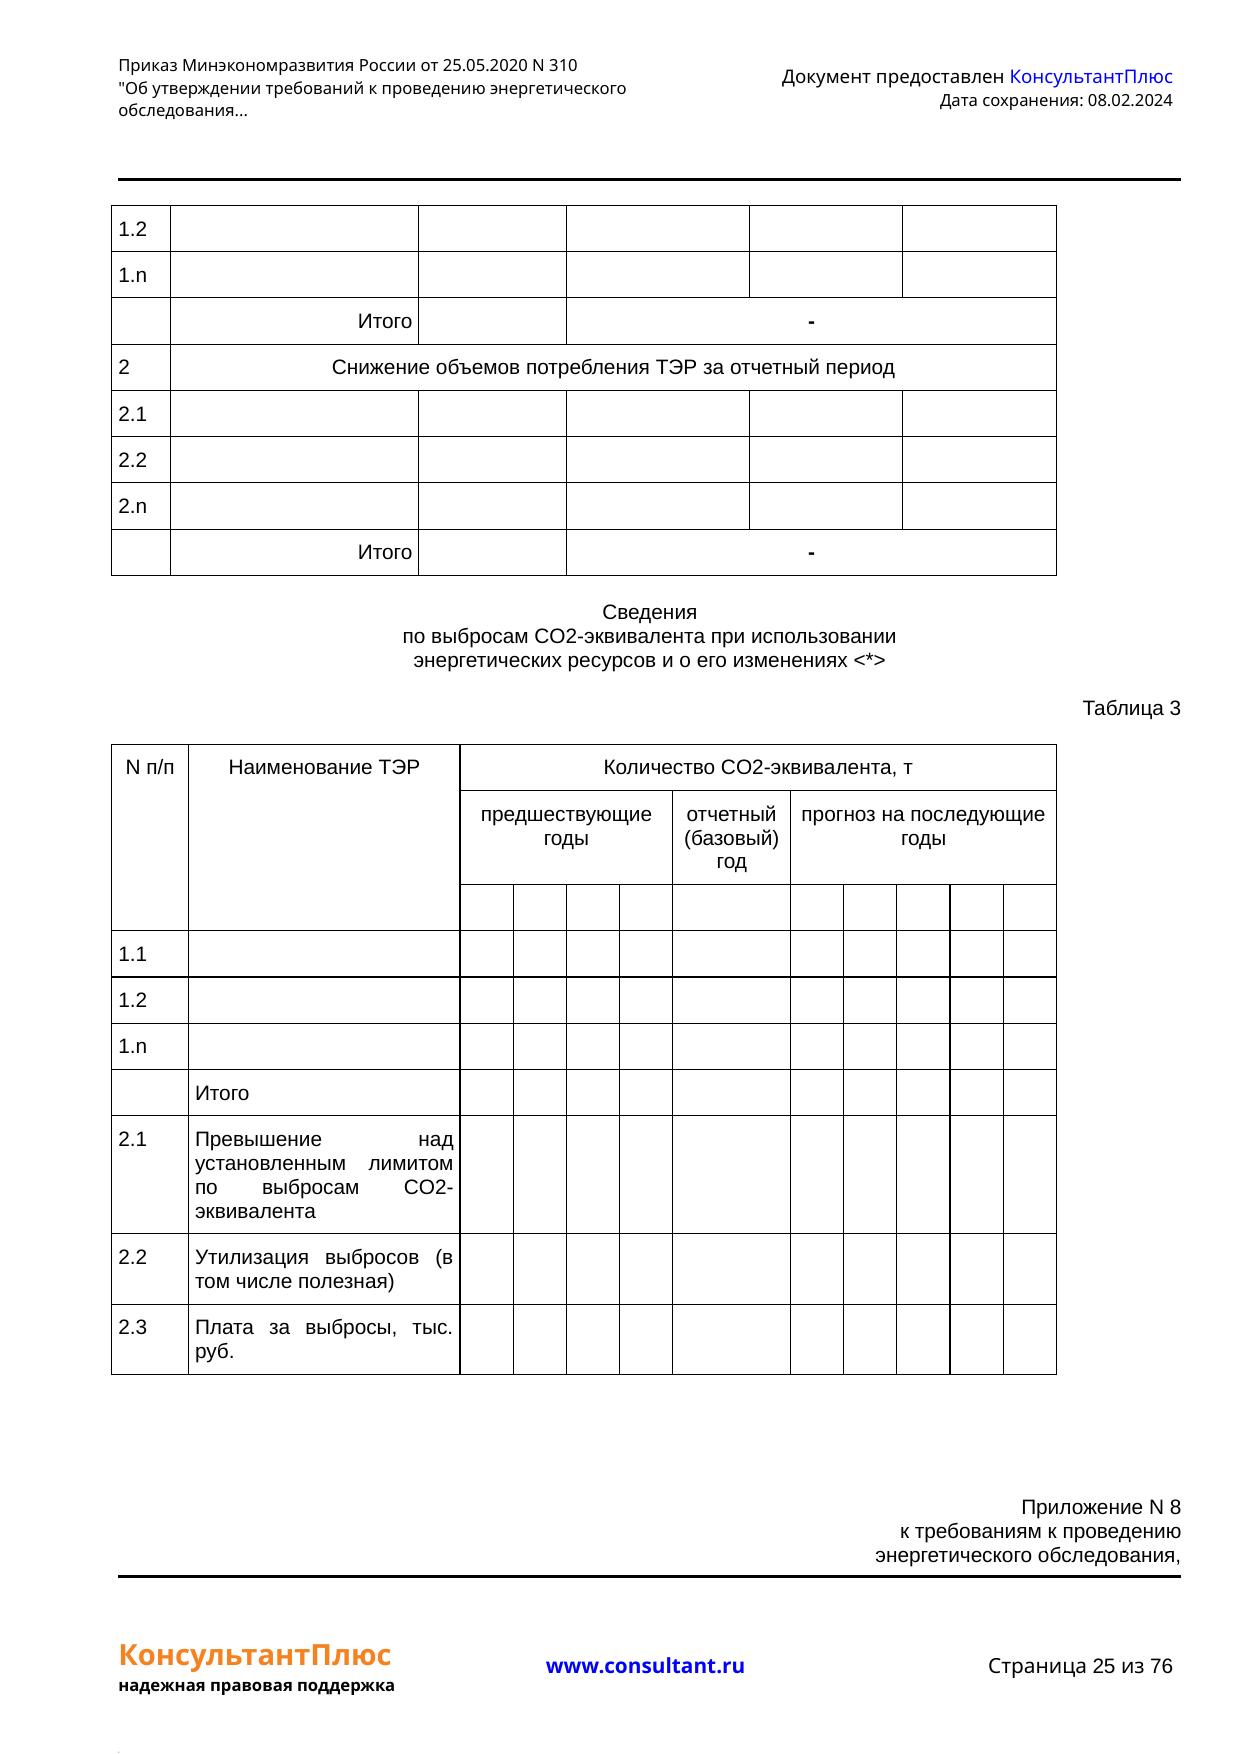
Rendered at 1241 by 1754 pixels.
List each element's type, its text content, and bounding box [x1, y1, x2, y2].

table_cell [567, 1116, 619, 1233]
table_cell [844, 978, 896, 1023]
table_cell 2.n [112, 483, 170, 528]
table_cell [1004, 885, 1056, 930]
table_cell [1004, 1305, 1056, 1374]
table_cell [620, 1024, 672, 1069]
table_cell 2.2 [112, 1234, 188, 1303]
table_cell 2 [112, 345, 170, 390]
table_cell Итого [189, 1070, 459, 1115]
table_cell [673, 1070, 790, 1115]
table_cell [620, 1234, 672, 1303]
table_cell 2.3 [112, 1305, 188, 1374]
table_cell - [567, 530, 1056, 575]
table_cell [514, 1024, 566, 1069]
table_cell 1.n [112, 252, 170, 297]
table_cell [844, 1305, 896, 1374]
table_header N п/п [112, 745, 188, 930]
text по выбросам CO2-эквивалента при использовании [118, 624, 1181, 648]
table_cell [171, 391, 418, 436]
table_cell [514, 1070, 566, 1115]
table_cell [673, 1024, 790, 1069]
table_cell [673, 1234, 790, 1303]
text энергетических ресурсов и о его изменениях <*> [118, 648, 1181, 672]
table_cell [419, 483, 566, 528]
table_cell [189, 1024, 459, 1069]
table_cell [1004, 1070, 1056, 1115]
text Таблица 3 [118, 696, 1181, 719]
table_cell [620, 1116, 672, 1233]
table_cell - [567, 298, 1056, 343]
table_cell [951, 978, 1003, 1023]
table_cell [461, 931, 513, 976]
table_cell [620, 1070, 672, 1115]
table_cell [461, 1116, 513, 1233]
table_cell [844, 1070, 896, 1115]
table_cell [567, 885, 619, 930]
table_cell [673, 1305, 790, 1374]
table_cell [567, 206, 749, 251]
table_cell [750, 437, 902, 482]
table_cell [897, 1024, 949, 1069]
table_cell отчетный (базовый) год [673, 791, 790, 884]
table_cell 1.2 [112, 978, 188, 1023]
table_cell [951, 931, 1003, 976]
table_cell [903, 252, 1056, 297]
table_cell [620, 885, 672, 930]
table_cell [673, 931, 790, 976]
table_cell [189, 978, 459, 1023]
table_cell [567, 1024, 619, 1069]
table_cell 2.1 [112, 391, 170, 436]
table_cell [903, 437, 1056, 482]
table_cell [620, 931, 672, 976]
text Приложение N 8 [118, 1494, 1181, 1518]
table_cell [567, 483, 749, 528]
table_cell [171, 252, 418, 297]
table_cell [791, 1070, 843, 1115]
table_cell [620, 1305, 672, 1374]
table_cell [112, 298, 170, 343]
table_cell предшествующие годы [461, 791, 672, 884]
table_cell [1004, 1234, 1056, 1303]
table_cell [189, 931, 459, 976]
table_cell Итого [171, 298, 418, 343]
table_cell Утилизация выбросов (в том числе полезная) [189, 1234, 459, 1303]
text Сведения [118, 600, 1181, 624]
table_cell [951, 885, 1003, 930]
table_cell [461, 1024, 513, 1069]
table_cell Плата за выбросы, тыс. руб. [189, 1305, 459, 1374]
table_cell [461, 885, 513, 930]
table_cell [567, 1234, 619, 1303]
table_cell [1004, 1116, 1056, 1233]
table_cell Итого [171, 530, 418, 575]
table_cell [897, 931, 949, 976]
table_cell [951, 1070, 1003, 1115]
table_cell [419, 206, 566, 251]
table_cell [844, 1024, 896, 1069]
table_header Наименование ТЭР [189, 745, 459, 930]
table_cell 1.1 [112, 931, 188, 976]
table_cell [750, 252, 902, 297]
table_cell [791, 1305, 843, 1374]
table_cell [1004, 1024, 1056, 1069]
table_cell [951, 1116, 1003, 1233]
table_cell [112, 1070, 188, 1115]
table_cell [419, 391, 566, 436]
table_cell 1.n [112, 1024, 188, 1069]
table_cell [461, 1070, 513, 1115]
table_cell [514, 1116, 566, 1233]
table_cell [567, 1305, 619, 1374]
table_cell [897, 1070, 949, 1115]
table_cell [791, 1024, 843, 1069]
table_cell [567, 931, 619, 976]
table_cell [620, 978, 672, 1023]
table_cell [903, 206, 1056, 251]
table_cell [951, 1305, 1003, 1374]
table_cell Снижение объемов потребления ТЭР за отчетный период [171, 345, 1056, 390]
table_cell [897, 1305, 949, 1374]
table_cell [419, 437, 566, 482]
table_cell [791, 1234, 843, 1303]
table_cell 1.2 [112, 206, 170, 251]
table_cell [567, 437, 749, 482]
table_cell [567, 1070, 619, 1115]
table_cell [171, 206, 418, 251]
table_cell [567, 978, 619, 1023]
table_cell [461, 978, 513, 1023]
table_cell [461, 1234, 513, 1303]
table_cell [419, 530, 566, 575]
table_cell 2.2 [112, 437, 170, 482]
table_cell [567, 252, 749, 297]
table_cell [112, 530, 170, 575]
table_cell [750, 483, 902, 528]
table_cell [791, 931, 843, 976]
table_cell [844, 885, 896, 930]
table_cell [844, 1116, 896, 1233]
table_cell Превышение над установленным лимитом по выбросам CO2-эквивалента [189, 1116, 459, 1233]
table_cell [897, 1234, 949, 1303]
table_cell [750, 206, 902, 251]
table_cell [951, 1234, 1003, 1303]
table_cell [567, 391, 749, 436]
table_cell [419, 298, 566, 343]
table_cell [791, 885, 843, 930]
table_cell [1004, 978, 1056, 1023]
table_cell [903, 391, 1056, 436]
table_cell [844, 1234, 896, 1303]
table_cell [514, 1234, 566, 1303]
table_cell [514, 1305, 566, 1374]
table_cell [897, 1116, 949, 1233]
table_cell [171, 437, 418, 482]
table_cell [844, 931, 896, 976]
table_cell [514, 931, 566, 976]
table_cell [514, 978, 566, 1023]
table_cell [897, 885, 949, 930]
table_cell [673, 885, 790, 930]
table_cell [514, 885, 566, 930]
table_cell [171, 483, 418, 528]
table_cell [673, 978, 790, 1023]
text к требованиям к проведению [118, 1518, 1181, 1542]
table_cell [673, 1116, 790, 1233]
table_header Количество CO2-эквивалента, т [461, 745, 1056, 790]
text энергетического обследования, [118, 1542, 1181, 1566]
table_cell [951, 1024, 1003, 1069]
table_cell прогноз на последующие годы [791, 791, 1056, 884]
table_cell [461, 1305, 513, 1374]
table_cell [791, 978, 843, 1023]
table_cell [791, 1116, 843, 1233]
table_cell [750, 391, 902, 436]
table_cell [897, 978, 949, 1023]
table_cell [419, 252, 566, 297]
table_cell 2.1 [112, 1116, 188, 1233]
table_cell [1004, 931, 1056, 976]
table_cell [903, 483, 1056, 528]
